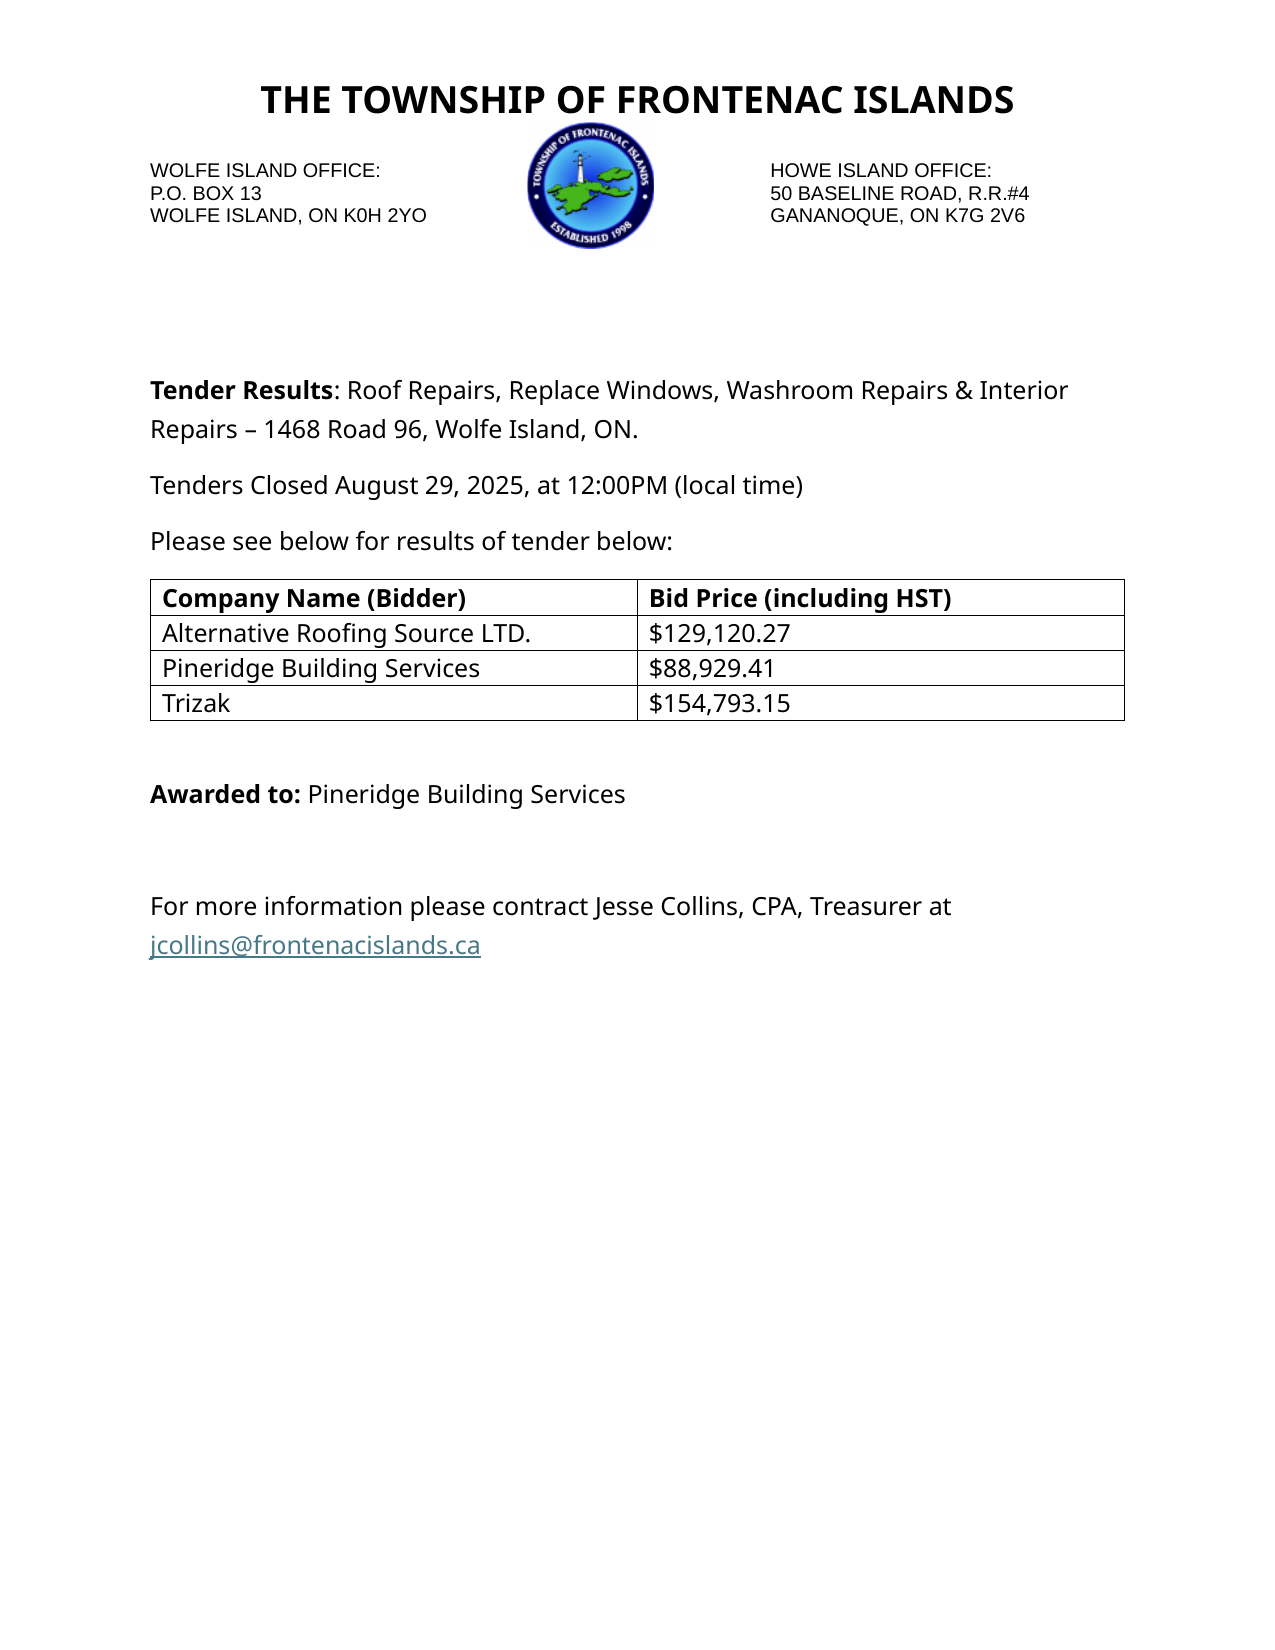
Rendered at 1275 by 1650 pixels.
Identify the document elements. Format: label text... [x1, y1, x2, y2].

text Please see below for results of tender below: [150, 523, 1125, 558]
table_cell Alternative Roofing Source LTD. [151, 616, 637, 649]
table_header Bid Price (including HST) [638, 580, 1124, 614]
table_cell Pineridge Building Services [151, 651, 637, 685]
table_header Company Name (Bidder) [151, 580, 637, 614]
table_cell Trizak [151, 686, 637, 720]
picture [527, 122, 654, 249]
table_cell $88,929.41 [638, 651, 1124, 685]
text Tender Results: Roof Repairs, Replace Windows, Washroom Repairs & Interior Repairs – 1468 Road 96, Wolfe Island, ON. [150, 373, 1125, 446]
text Awarded to: Pineridge Building Services [150, 777, 1125, 811]
text Tenders Closed August 29, 2025, at 12:00PM (local time) [150, 468, 1125, 502]
text For more information please contract Jesse Collins, CPA, Treasurer at jcollins@frontenacislands.ca [150, 888, 1125, 962]
table_cell $129,120.27 [638, 616, 1124, 649]
table_cell $154,793.15 [638, 686, 1124, 720]
